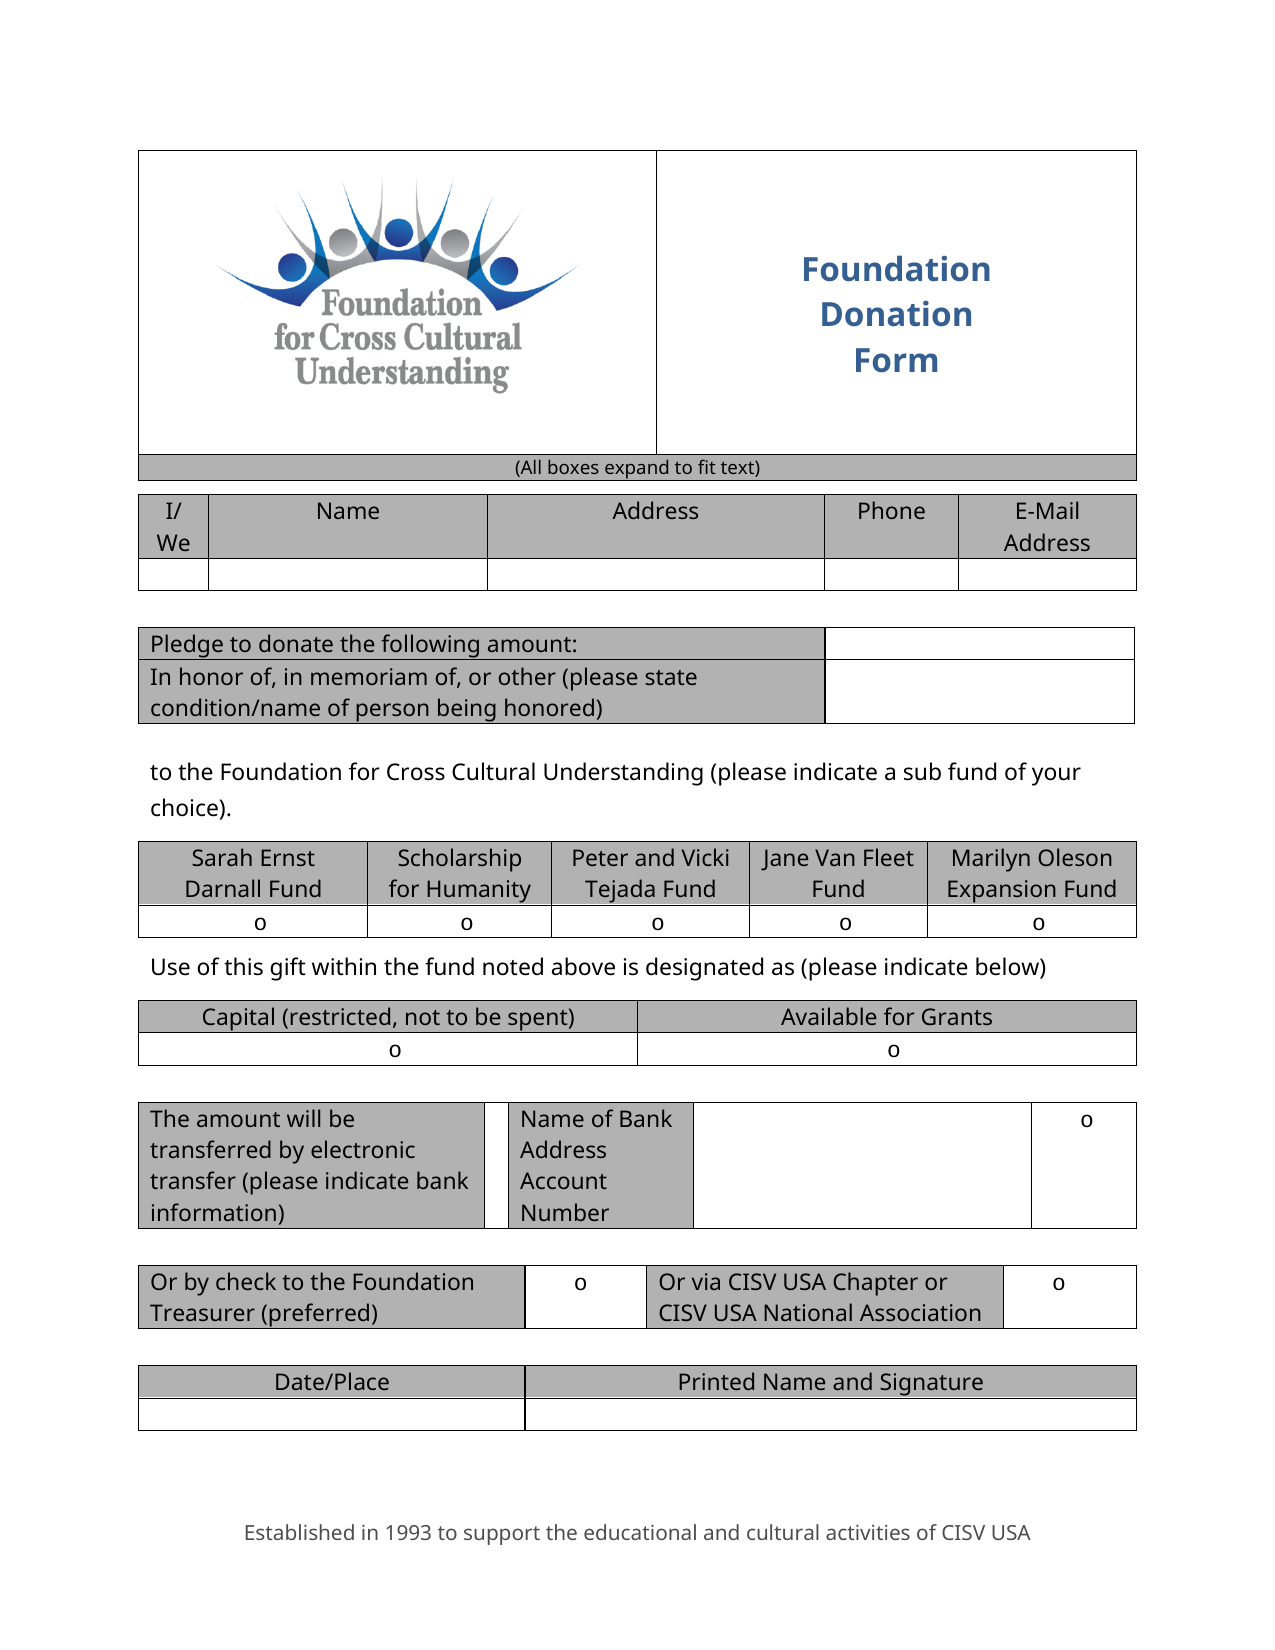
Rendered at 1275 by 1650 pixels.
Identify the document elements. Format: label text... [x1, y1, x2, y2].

table_cell [139, 1399, 524, 1430]
table_cell [750, 906, 927, 937]
table_header Or via CISV USA Chapter or CISV USA National Association [647, 1266, 1003, 1328]
table_header Available for Grants [638, 1001, 1136, 1032]
table_header E-Mail Address [959, 495, 1136, 558]
table_header Sarah Ernst Darnall Fund [139, 842, 367, 904]
picture [214, 175, 581, 430]
table_header [1032, 1103, 1136, 1228]
table_header Marilyn Oleson Expansion Fund [928, 842, 1136, 904]
table_cell [368, 906, 551, 937]
table_cell [139, 559, 208, 590]
table_header [139, 151, 656, 454]
table_header Scholarship for Humanity [368, 842, 551, 904]
table_header Name of Bank Address Account Number [509, 1103, 693, 1228]
table_header [826, 628, 1134, 659]
table_cell [526, 1399, 1136, 1430]
table_header Printed Name and Signature [526, 1366, 1136, 1397]
table_cell [139, 1033, 637, 1065]
table_cell [826, 660, 1134, 723]
table_cell [552, 906, 749, 937]
table_cell [638, 1033, 1136, 1065]
table_header Address [488, 495, 824, 558]
table_header [694, 1103, 1031, 1228]
table_header Pledge to donate the following amount: [139, 628, 824, 659]
table_header The amount will be transferred by electronic transfer (please indicate bank information) [139, 1103, 484, 1228]
table_header Name [209, 495, 487, 558]
table_header Foundation Donation Form [657, 151, 1136, 454]
table_cell In honor of, in memoriam of, or other (please state condition/name of person being honored) [139, 660, 824, 723]
text Use of this gift within the fund noted above is designated as (please indicate below) [150, 951, 1125, 982]
table_cell [959, 559, 1136, 590]
table_header Or by check to the Foundation Treasurer (preferred) [139, 1266, 524, 1328]
text to the Foundation for Cross Cultural Understanding (please indicate a sub fund of your choice). [150, 756, 1125, 823]
table_cell [488, 559, 824, 590]
table_header [1004, 1266, 1136, 1328]
table_cell [209, 559, 487, 590]
table_header [485, 1103, 508, 1228]
table_header Capital (restricted, not to be spent) [139, 1001, 637, 1032]
table_header [526, 1266, 646, 1328]
table_cell (All boxes expand to fit text) [139, 455, 1136, 480]
table_header Date/Place [139, 1366, 524, 1397]
table_header Jane Van Fleet Fund [750, 842, 927, 904]
table_cell [928, 906, 1136, 937]
table_cell [139, 906, 367, 937]
table_header I/We [139, 495, 208, 558]
table_header Peter and Vicki Tejada Fund [552, 842, 749, 904]
table_cell [825, 559, 958, 590]
table_header Phone [825, 495, 958, 558]
